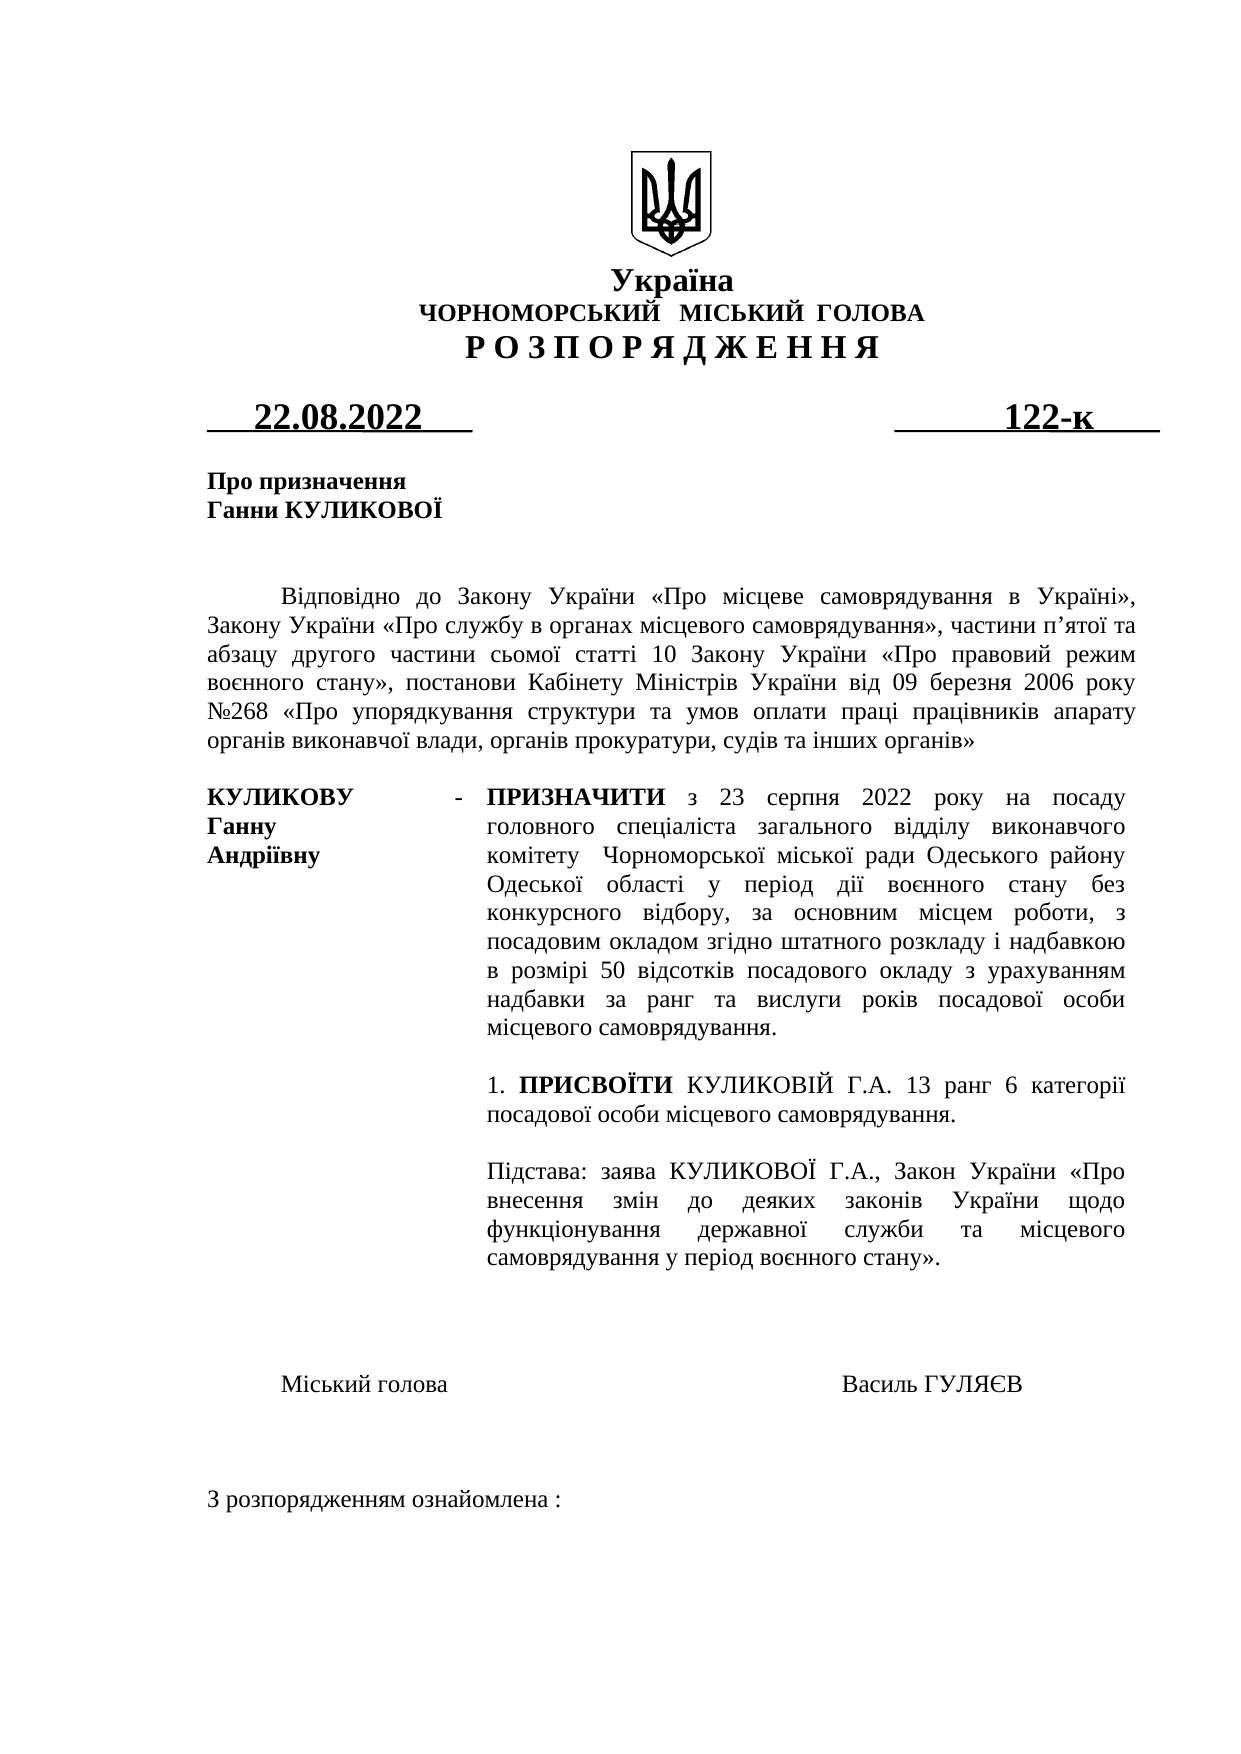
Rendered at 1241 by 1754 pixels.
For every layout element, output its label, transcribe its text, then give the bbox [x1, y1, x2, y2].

text 22.08.2022 122-к [207, 394, 1137, 437]
table_header - [443, 783, 475, 1369]
picture [628, 147, 715, 261]
table_header КУЛИКОВУ Ганну Андріївну [196, 783, 443, 1369]
text ЧОРНОМОРСЬКИЙ МІСЬКИЙ ГОЛОВА [207, 298, 1137, 327]
table_header ПРИЗНАЧИТИ з 23 серпня 2022 року на посаду головного спеціаліста загального відділу виконавчого комітету Чорноморської міської ради Одеського району Одеської області у період дії воєнного стану без конкурсного відбору, за основним місцем роботи, з посадовим окладом згідно штатного розкладу і надбавкою в розмірі 50 відсотків посадового окладу з урахуванням надбавки за ранг та вислуги років посадової особи місцевого самоврядування. 1. ПРИСВОЇТИ КУЛИКОВІЙ Г.А. 13 ранг 6 категорії посадової особи місцевого самоврядування. Підстава: заява КУЛИКОВОЇ Г.А., Закон України «Про внесення змін до деяких законів України щодо функціонування державної служби та місцевого самоврядування у період воєнного стану». [475, 783, 1137, 1369]
text Р О З П О Р Я Д Ж Е Н Н Я [207, 327, 1137, 366]
text Україна [207, 260, 1137, 298]
text Відповідно до Закону України «Про місцеве самоврядування в Україні», Закону України «Про службу в органах місцевого самоврядування», частини п’ятої та абзацу другого частини сьомої статті 10 Закону України «Про правовий режим воєнного стану», постанови Кабінету Міністрів України від 09 березня 2006 року №268 «Про упорядкування структури та умов оплати праці працівників апарату органів виконавчої влади, органів прокуратури, судів та інших органів» [207, 581, 1137, 754]
text Про призначення [207, 466, 1137, 495]
text Міський голова Василь ГУЛЯЄВ [207, 1369, 1137, 1398]
text Ганни КУЛИКОВОЇ [207, 495, 1137, 524]
text З розпорядженням ознайомлена : [207, 1484, 1137, 1513]
